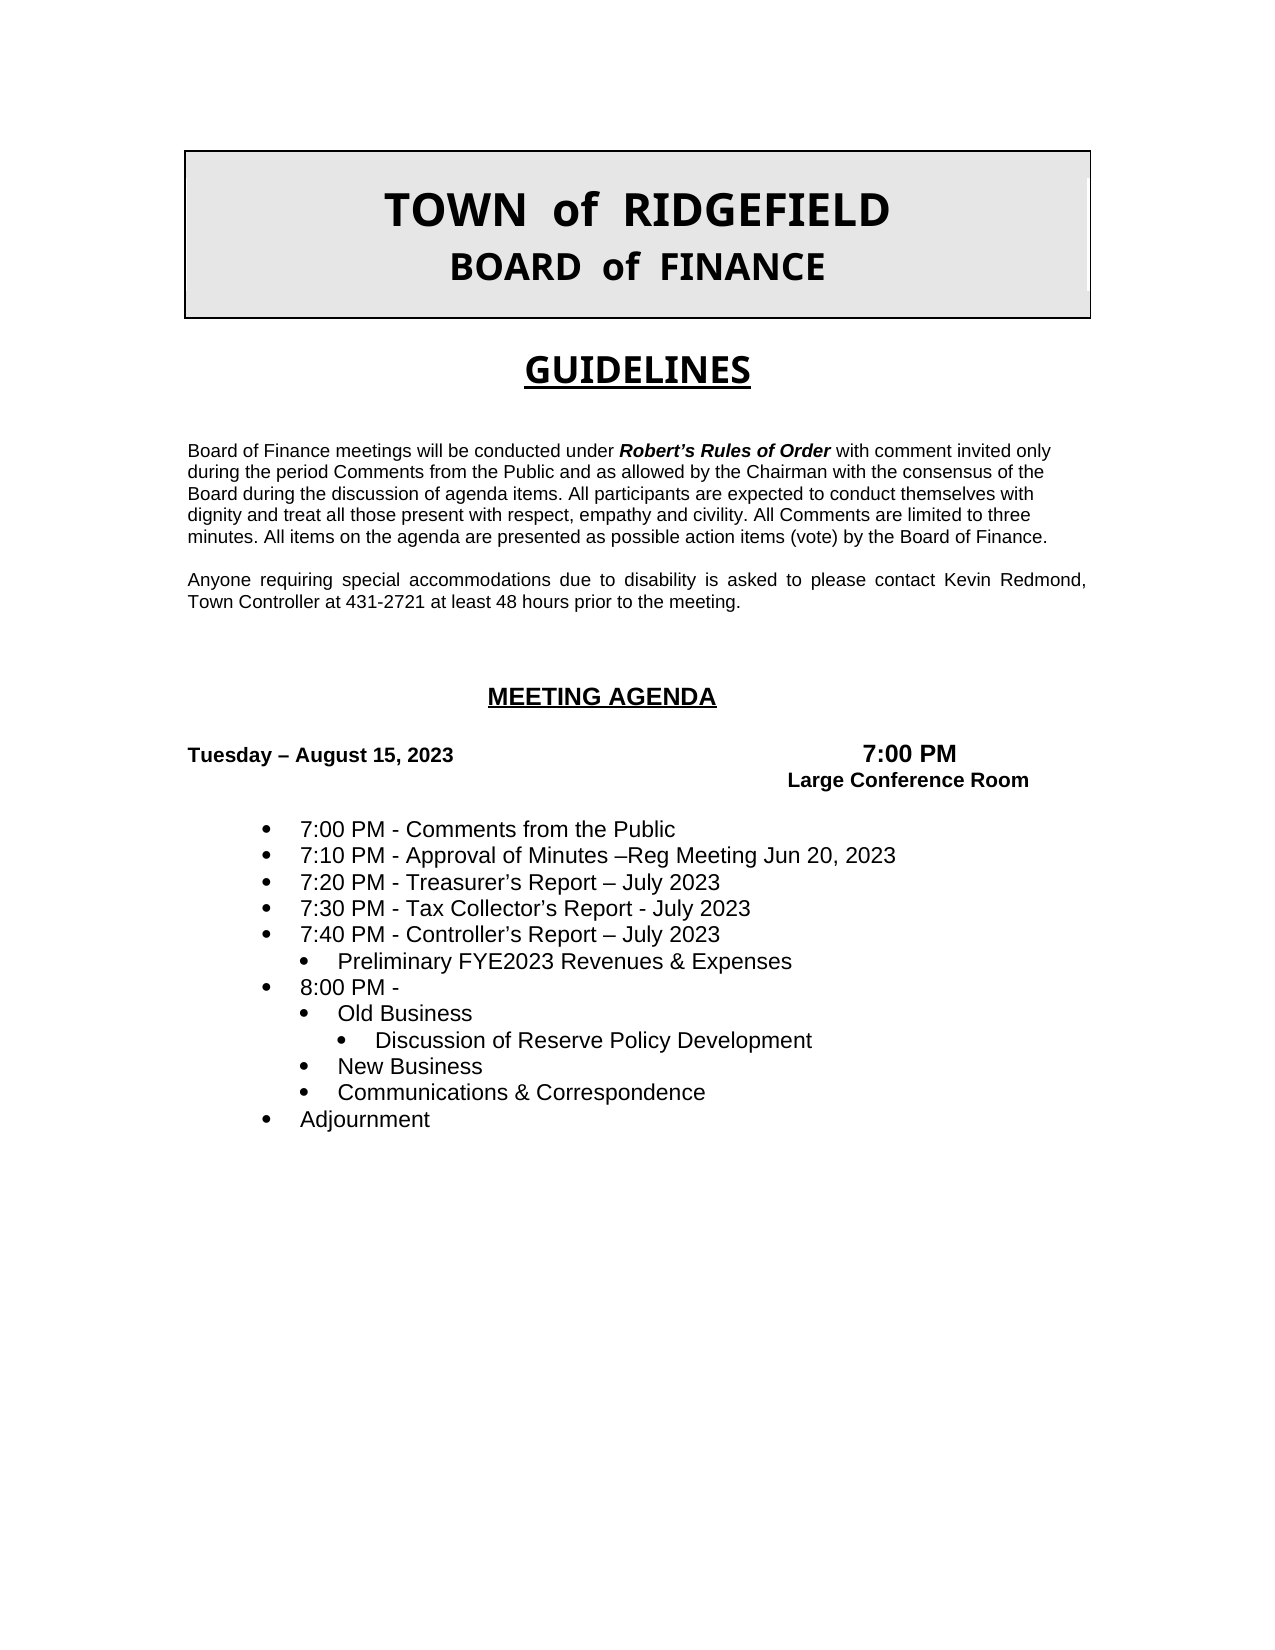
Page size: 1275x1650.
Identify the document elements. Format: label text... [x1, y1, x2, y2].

list 7:10 PM - Approval of Minutes –Reg Meeting Jun 20, 2023 [262, 842, 1087, 868]
text Tuesday – August 15, 2023 7:00 PM [187, 739, 1087, 768]
list Preliminary FYE2023 Revenues & Expenses [300, 948, 1087, 974]
list Communications & Correspondence [300, 1079, 1087, 1106]
list Adjournment [262, 1106, 1087, 1132]
text TOWN of RIDGEFIELD [187, 178, 1087, 240]
list 7:00 PM - Comments from the Public [262, 816, 1087, 842]
text Anyone requiring special accommodations due to disability is asked to please contact Kevin Redmond, Town Controller at 431-2721 at least 48 hours prior to the meeting. [187, 569, 1087, 612]
list 7:30 PM - Tax Collector’s Report - July 2023 [262, 895, 1087, 921]
list New Business [300, 1053, 1087, 1079]
text Large Conference Room [187, 768, 1087, 792]
text GUIDELINES [187, 343, 1087, 394]
text Board of Finance meetings will be conducted under Robert’s Rules of Order with comment invited only during the period Comments from the Public and as allowed by the Chairman with the consensus of the Board during the discussion of agenda items. All participants are expected to conduct themselves with dignity and treat all those present with respect, empathy and civility. All Comments are limited to three minutes. All items on the agenda are presented as possible action items (vote) by the Board of Finance. [187, 439, 1087, 547]
list 7:40 PM - Controller’s Report – July 2023 [262, 921, 1087, 948]
list Old Business [300, 1000, 1087, 1027]
text BOARD of FINANCE [187, 240, 1087, 287]
list 8:00 PM - [262, 974, 1087, 1000]
list 7:20 PM - Treasurer’s Report – July 2023 [262, 868, 1087, 895]
list Discussion of Reserve Policy Development [337, 1027, 1087, 1053]
subtitle MEETING AGENDA [487, 682, 1087, 710]
